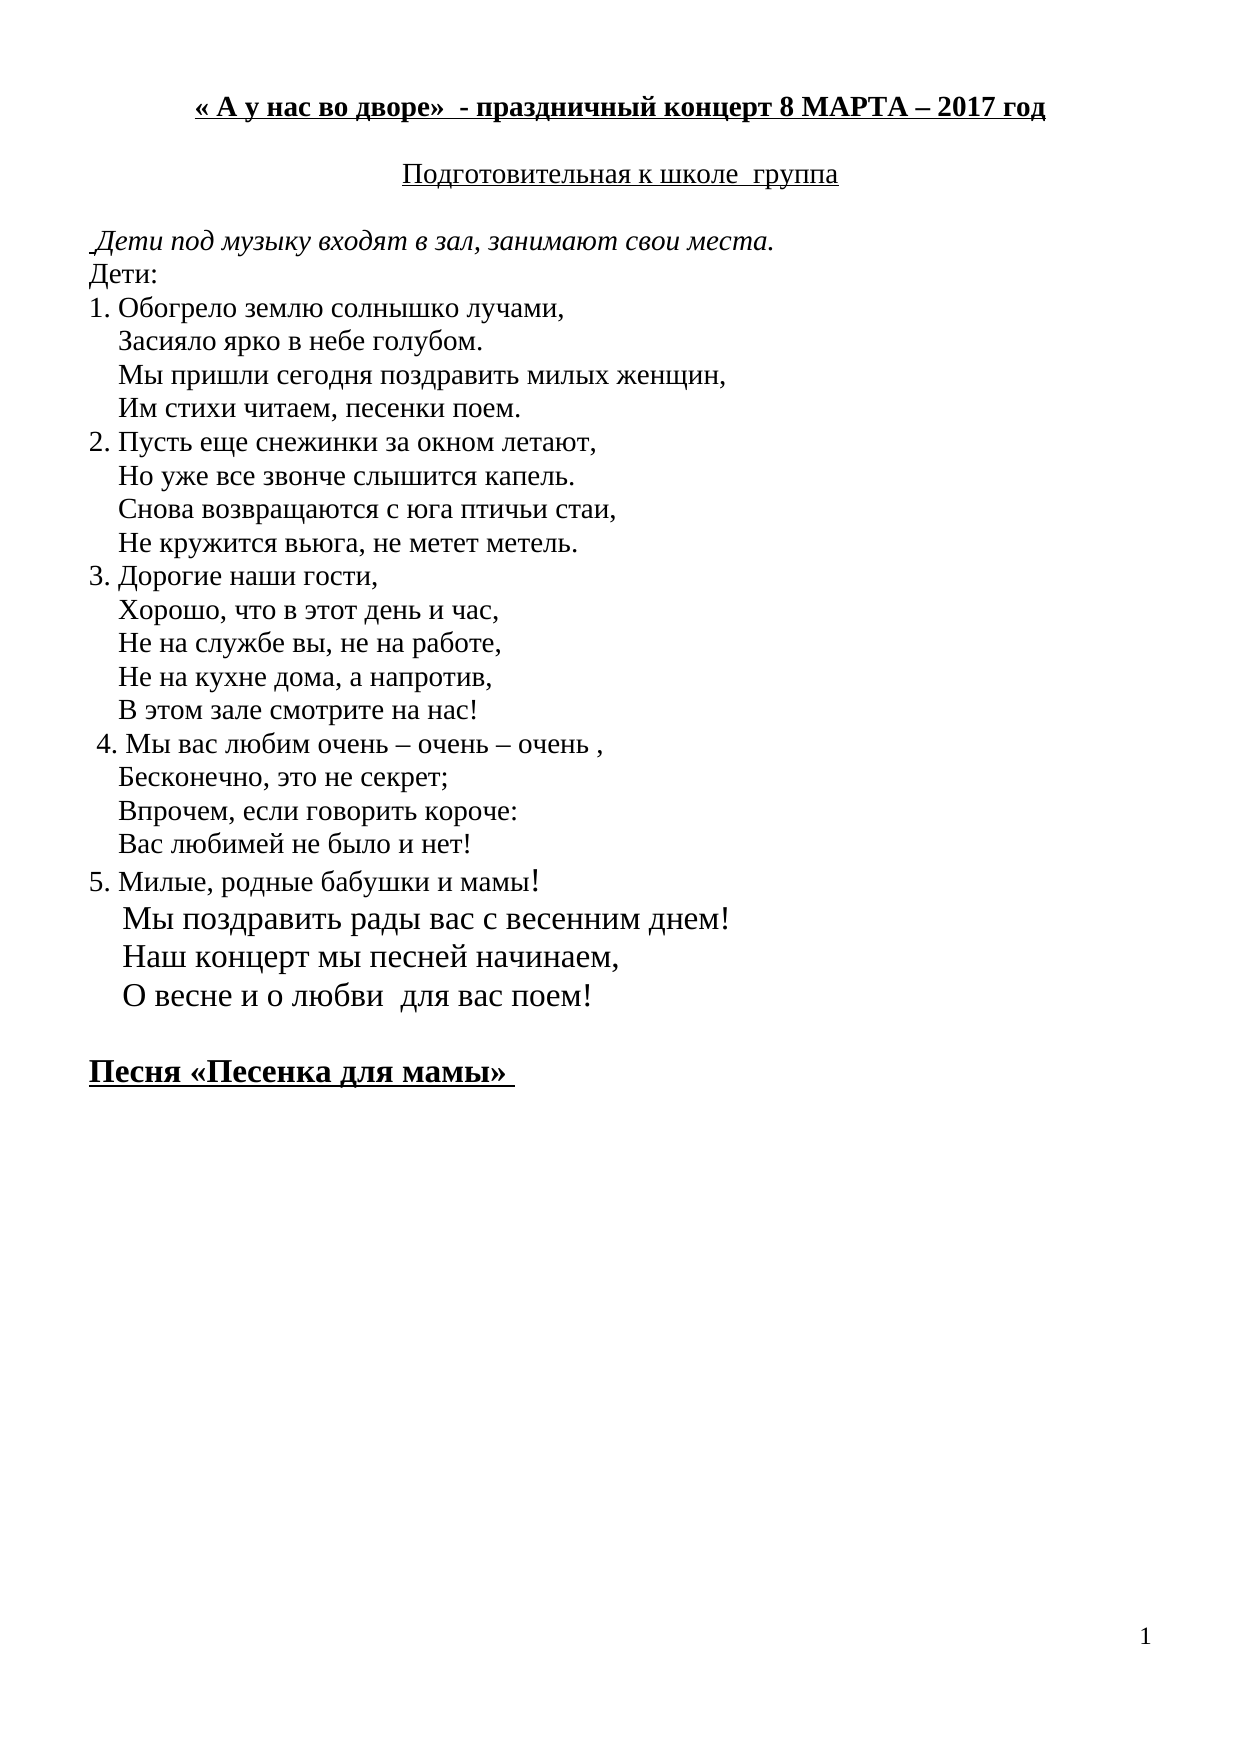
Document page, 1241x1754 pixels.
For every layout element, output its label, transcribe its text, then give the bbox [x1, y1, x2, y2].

text 3. Дорогие наши гости, Хорошо, что в этот день и час, Не на службе вы, не на работе, Не на кухне дома, а напротив, В этом зале смотрите на нас! [89, 558, 1152, 726]
text Наш концерт мы песней начинаем, [89, 937, 1152, 975]
text Дети: [89, 256, 1152, 290]
text 5. Милые, родные бабушки и мамы! [89, 860, 1152, 898]
text 4. Мы вас любим очень – очень – очень , Бесконечно, это не секрет; Впрочем, если говорить короче: Вас любимей не было и нет! [89, 726, 1152, 860]
text Снова возвращаются с юга птичьи стаи, [89, 491, 1152, 525]
text Мы поздравить рады вас с весенним днем! [89, 898, 1152, 937]
text Дети под музыку входят в зал, занимают свои места. [89, 223, 1152, 256]
text 2. Пусть еще снежинки за окном летают, [89, 424, 1152, 458]
text О весне и о любви для вас поем! [89, 975, 1152, 1013]
text Но уже все звонче слышится капель. [89, 458, 1152, 491]
text Мы пришли сегодня поздравить милых женщин, [89, 357, 1152, 391]
text Подготовительная к школе группа [89, 156, 1152, 189]
text Засияло ярко в небе голубом. [89, 323, 1152, 357]
text Не кружится вьюга, не метет метель. [89, 525, 1152, 558]
text « А у нас во дворе» - праздничный концерт 8 МАРТА – 2017 год [89, 89, 1152, 122]
text 1. Обогрело землю солнышко лучами, [89, 290, 1152, 323]
text Им стихи читаем, песенки поем. [89, 391, 1152, 424]
text Песня «Песенка для мамы» [89, 1052, 1152, 1090]
